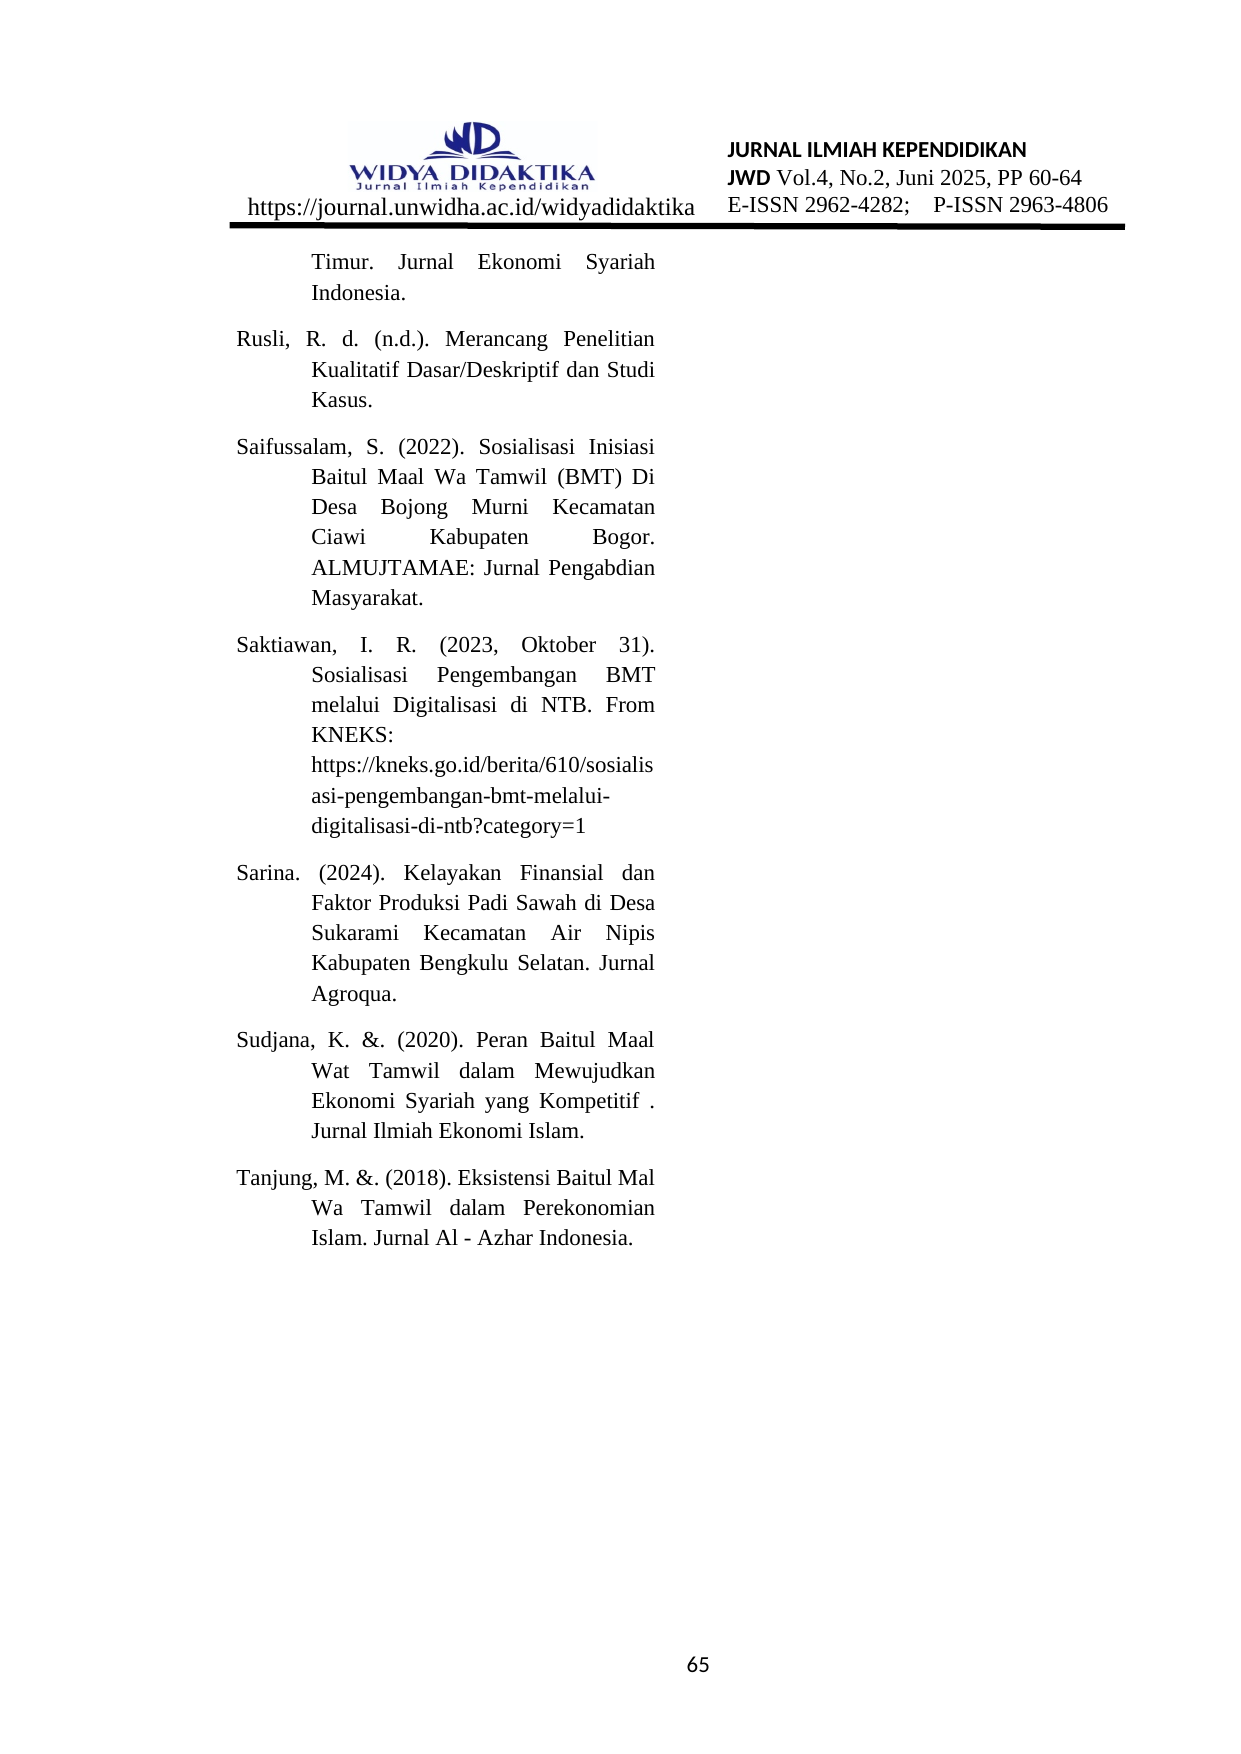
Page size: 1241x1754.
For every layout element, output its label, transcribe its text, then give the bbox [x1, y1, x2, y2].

text Pratiwi, A. (2020). Studi Kelayakan Bisnis Pendirian Bank Pembiayaan Rakyat Syariah (BPRS) di Kalimantan Timur. Jurnal Ekonomi Syariah Indonesia. [236, 248, 656, 305]
text Sudjana, K. &. (2020). Peran Baitul Maal Wat Tamwil dalam Mewujudkan Ekonomi Syariah yang Kompetitif . Jurnal Ilmiah Ekonomi Islam. [236, 1026, 656, 1143]
text Saifussalam, S. (2022). Sosialisasi Inisiasi Baitul Maal Wa Tamwil (BMT) Di Desa Bojong Murni Kecamatan Ciawi Kabupaten Bogor. ALMUJTAMAE: Jurnal Pengabdian Masyarakat. [236, 433, 656, 610]
text Rusli, R. d. (n.d.). Merancang Penelitian Kualitatif Dasar/Deskriptif dan Studi Kasus. [236, 325, 656, 412]
text Saktiawan, I. R. (2023, Oktober 31). Sosialisasi Pengembangan BMT melalui Digitalisasi di NTB. From KNEKS: https://kneks.go.id/berita/610/sosialisasi-pengembangan-bmt-melalui-digitalisasi-di-ntb?category=1 [236, 631, 656, 838]
text Sarina. (2024). Kelayakan Finansial dan Faktor Produksi Padi Sawah di Desa Sukarami Kecamatan Air Nipis Kabupaten Bengkulu Selatan. Jurnal Agroqua. [236, 859, 656, 1006]
text Tanjung, M. &. (2018). Eksistensi Baitul Mal Wa Tamwil dalam Perekonomian Islam. Jurnal Al - Azhar Indonesia. [236, 1164, 656, 1251]
picture [347, 121, 598, 192]
